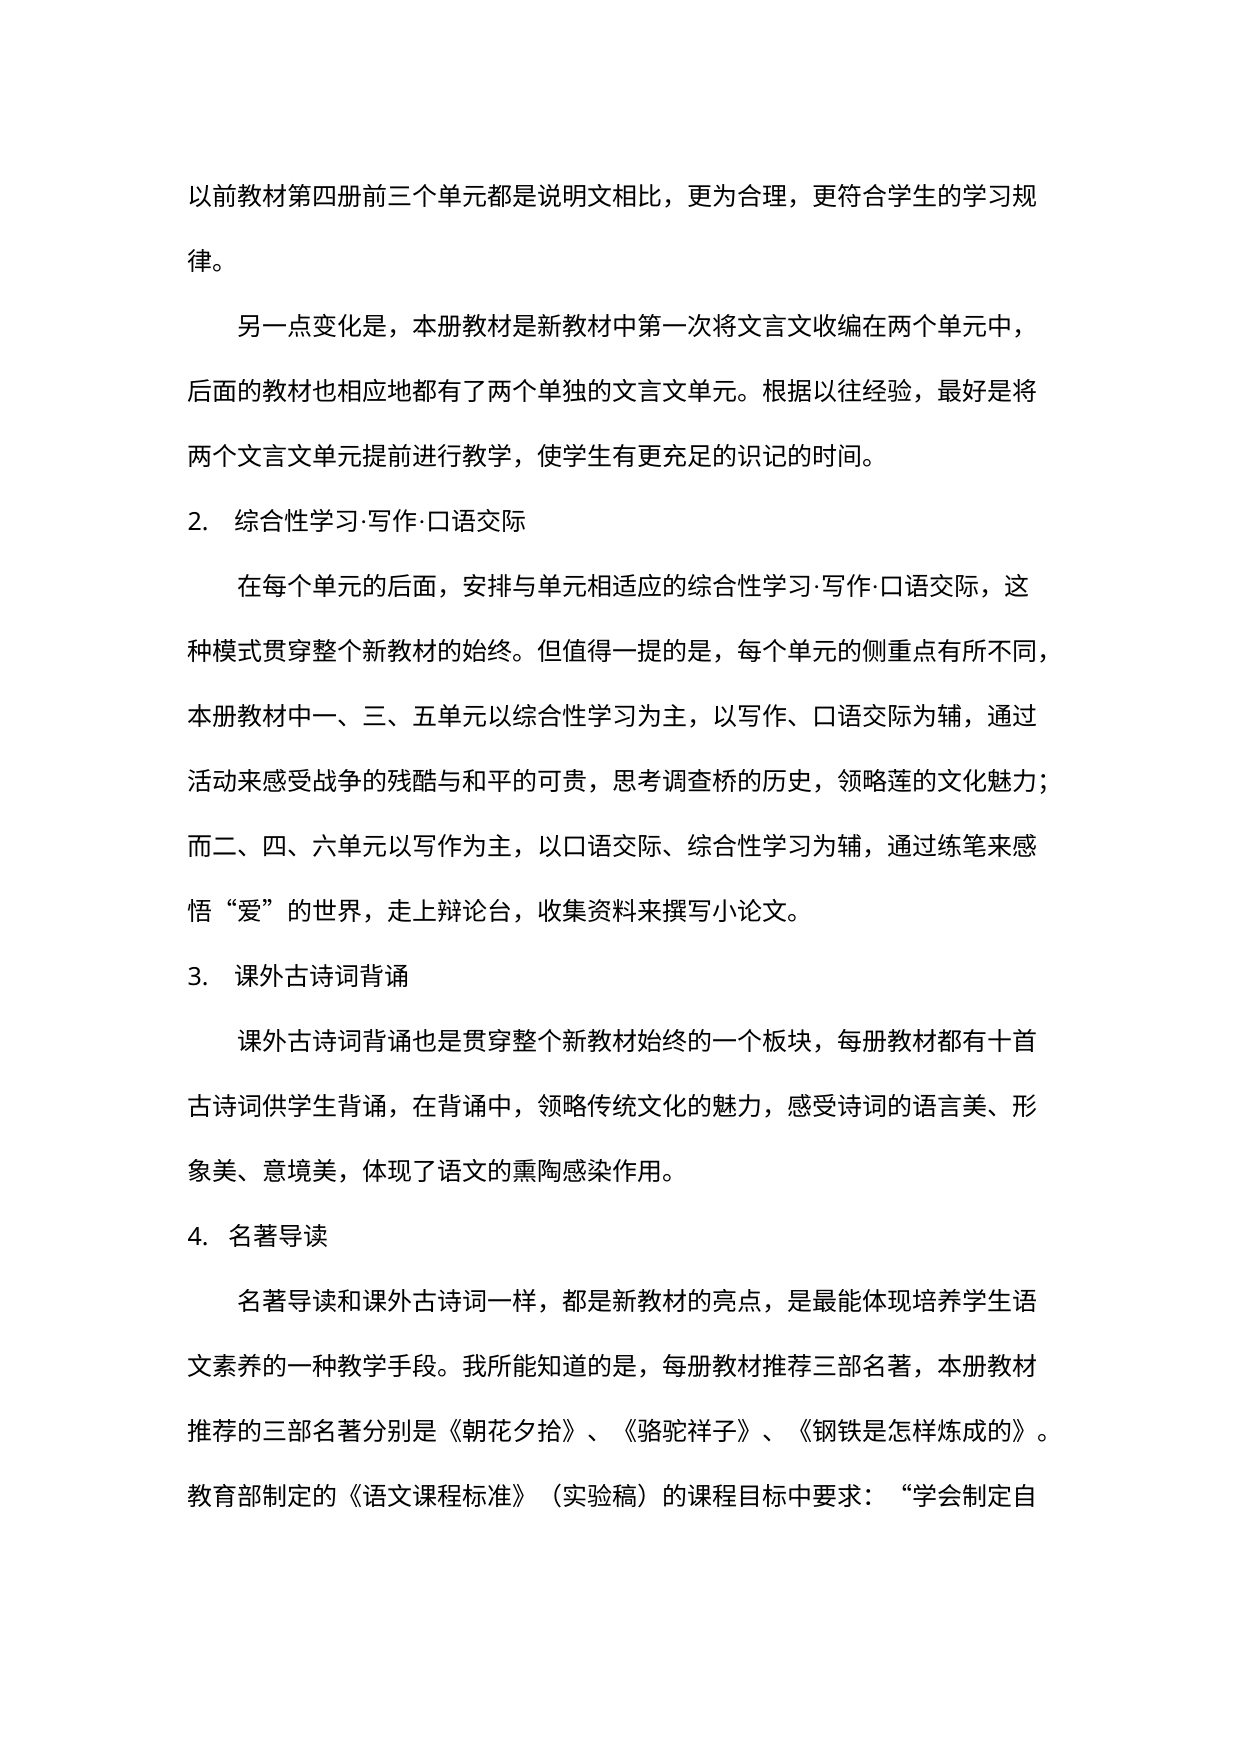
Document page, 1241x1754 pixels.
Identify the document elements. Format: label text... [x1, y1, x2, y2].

text 4. 名著导读 [187, 1202, 1053, 1267]
text 课外古诗词背诵也是贯穿整个新教材始终的一个板块，每册教材都有十首古诗词供学生背诵，在背诵中，领略传统文化的魅力，感受诗词的语言美、形象美、意境美，体现了语文的熏陶感染作用。 [187, 1007, 1053, 1202]
text 在每个单元的后面，安排与单元相适应的综合性学习·写作·口语交际，这种模式贯穿整个新教材的始终。但值得一提的是，每个单元的侧重点有所不同，本册教材中一、三、五单元以综合性学习为主，以写作、口语交际为辅，通过活动来感受战争的残酷与和平的可贵，思考调查桥的历史，领略莲的文化魅力；而二、四、六单元以写作为主，以口语交际、综合性学习为辅，通过练笔来感悟“爱”的世界，走上辩论台，收集资料来撰写小论文。 [187, 552, 1053, 942]
text 另一点变化是，本册教材是新教材中第一次将文言文收编在两个单元中，后面的教材也相应地都有了两个单独的文言文单元。根据以往经验，最好是将两个文言文单元提前进行教学，使学生有更充足的识记的时间。 [187, 292, 1053, 487]
text 2. 综合性学习·写作·口语交际 [187, 487, 1053, 552]
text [187, 1267, 1053, 1527]
text 3. 课外古诗词背诵 [187, 942, 1053, 1007]
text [187, 162, 1053, 292]
